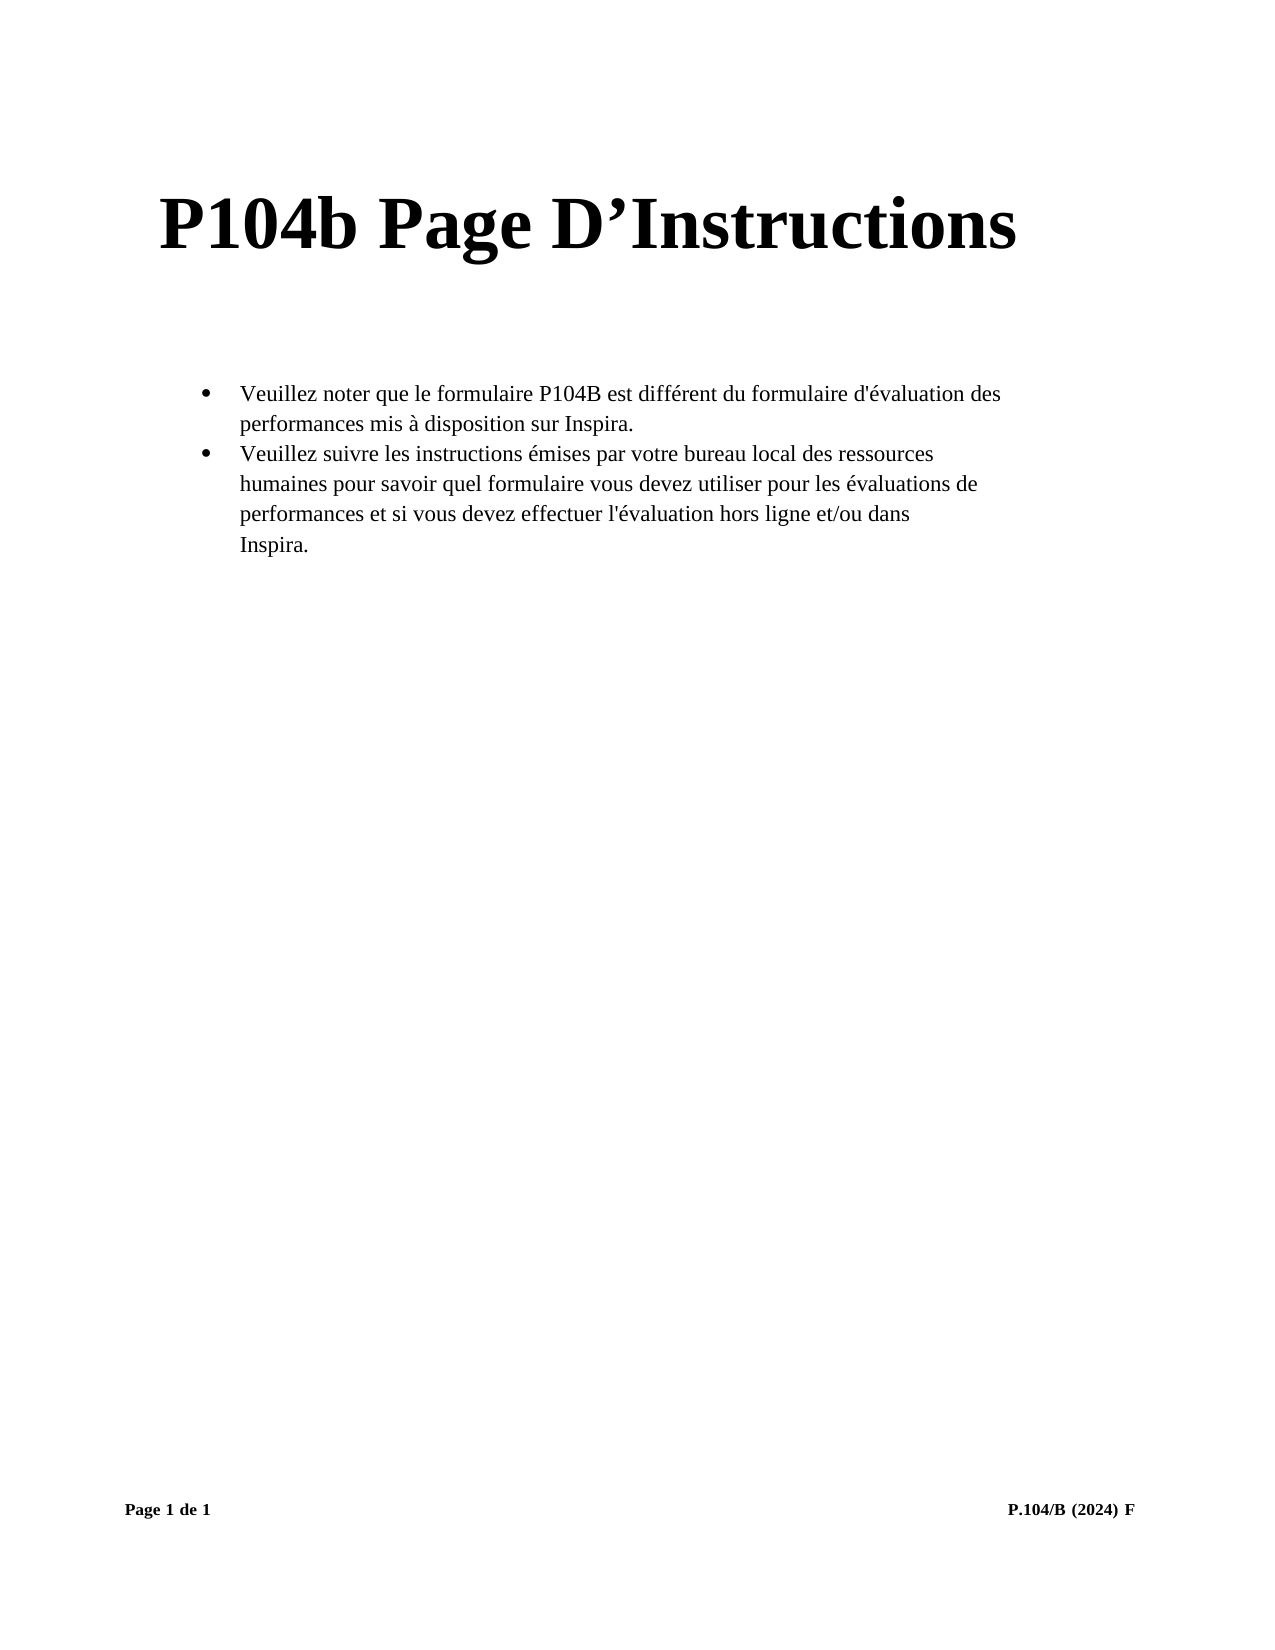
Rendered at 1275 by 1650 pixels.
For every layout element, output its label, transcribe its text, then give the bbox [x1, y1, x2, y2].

text P104b Page D’Instructions [52, 178, 1125, 265]
list Veuillez noter que le formulaire P104B est différent du formulaire d'évaluation des performances mis à disposition sur Inspira. [202, 380, 1125, 436]
list Veuillez suivre les instructions émises par votre bureau local des ressources humaines pour savoir quel formulaire vous devez utiliser pour les évaluations de performances et si vous devez effectuer l'évaluation hors ligne et/ou dans Inspira. [202, 440, 985, 557]
